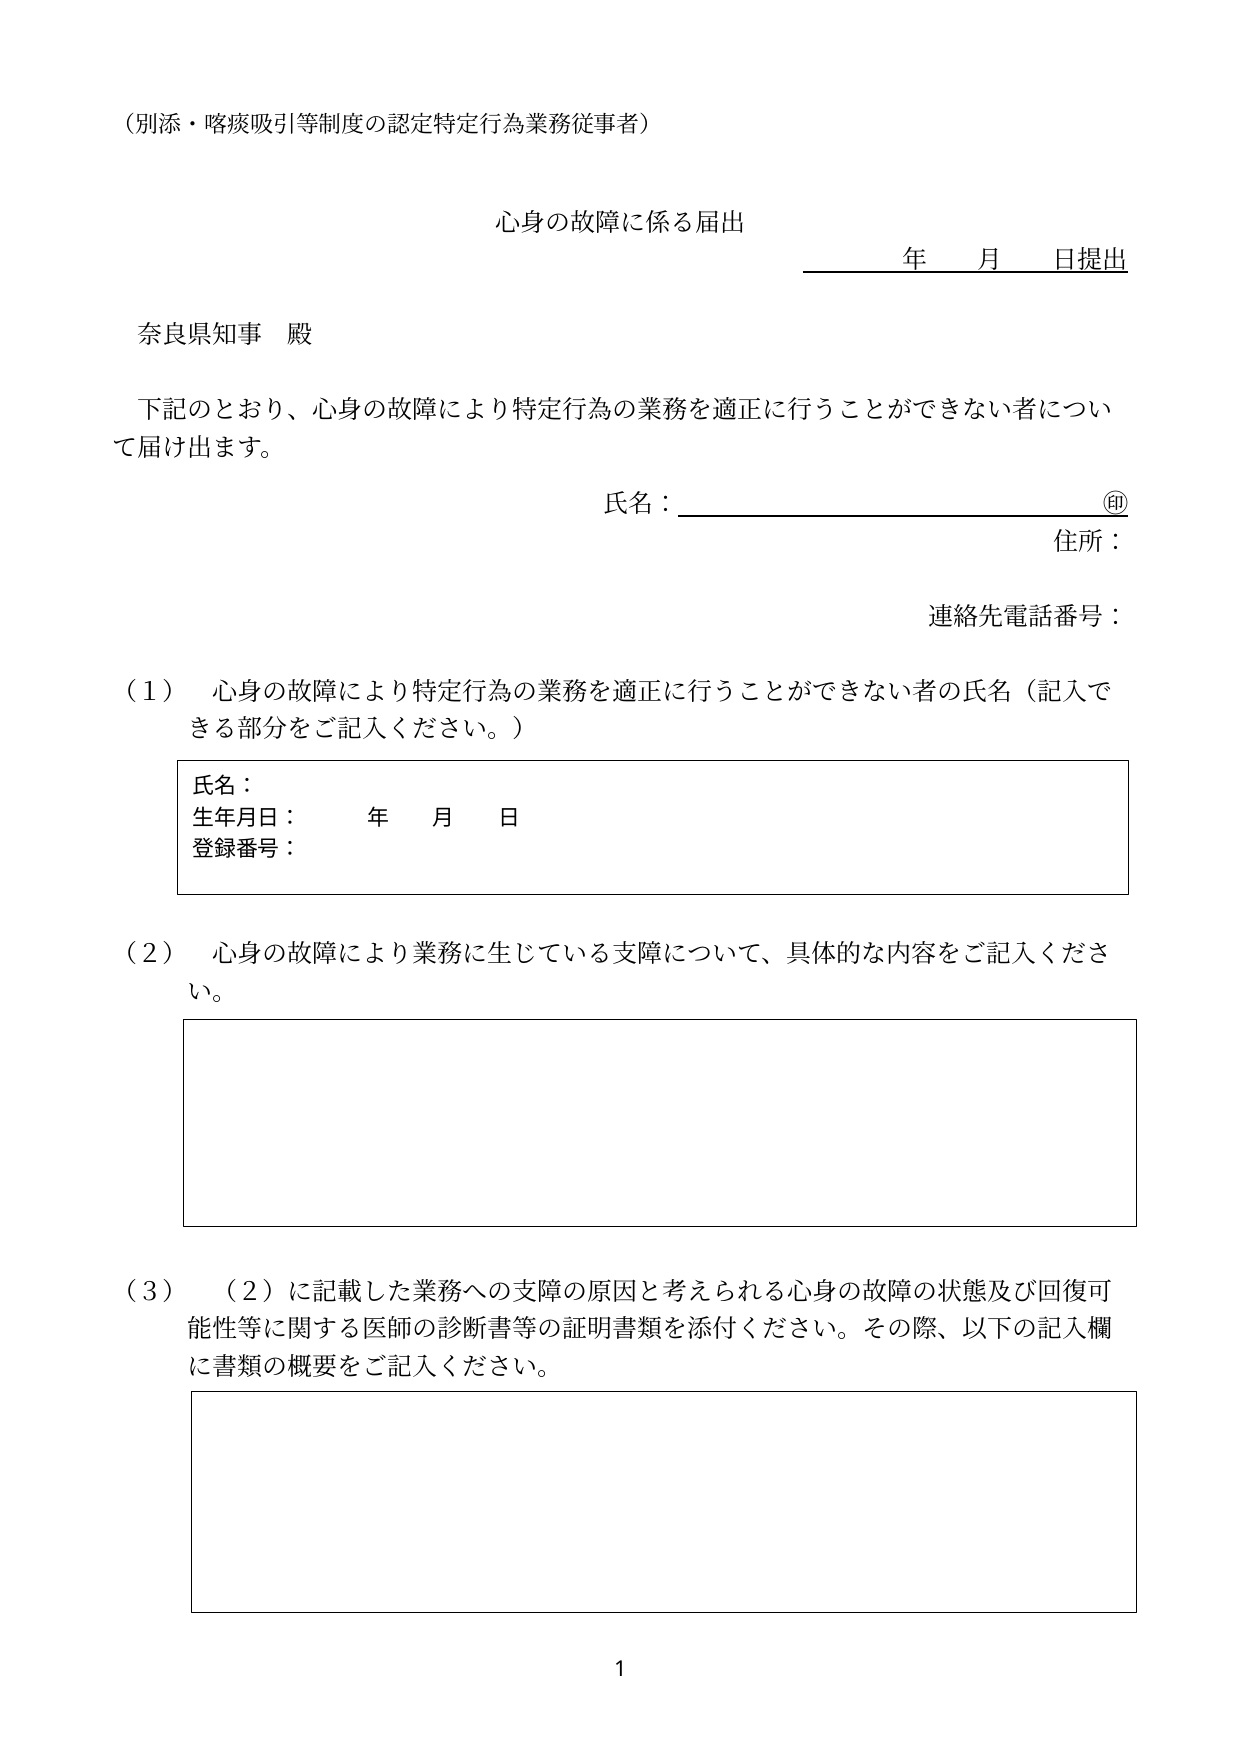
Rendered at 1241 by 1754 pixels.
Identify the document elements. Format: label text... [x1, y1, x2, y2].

text （２） 心身の故障により業務に生じている支障について、具体的な内容をご記入ください。 [112, 933, 1128, 1008]
text 奈良県知事 殿 [112, 314, 1128, 352]
text （１） 心身の故障により特定行為の業務を適正に行うことができない者の氏名（記入できる部分をご記入ください。） [112, 671, 1128, 746]
text 住所： [222, 521, 1128, 558]
text 連絡先電話番号： [222, 596, 1128, 633]
text 下記のとおり、心身の故障により特定行為の業務を適正に行うことができない者について届け出ます。 [112, 389, 1128, 464]
text 氏名： ㊞ [222, 483, 1128, 521]
text （３） （２）に記載した業務への支障の原因と考えられる心身の故障の状態及び回復可能性等に関する医師の診断書等の証明書類を添付ください。その際、以下の記入欄に書類の概要をご記入ください。 [112, 1271, 1128, 1383]
text 心身の故障に係る届出 [112, 202, 1128, 239]
text 年 月 日提出 [112, 239, 1128, 277]
